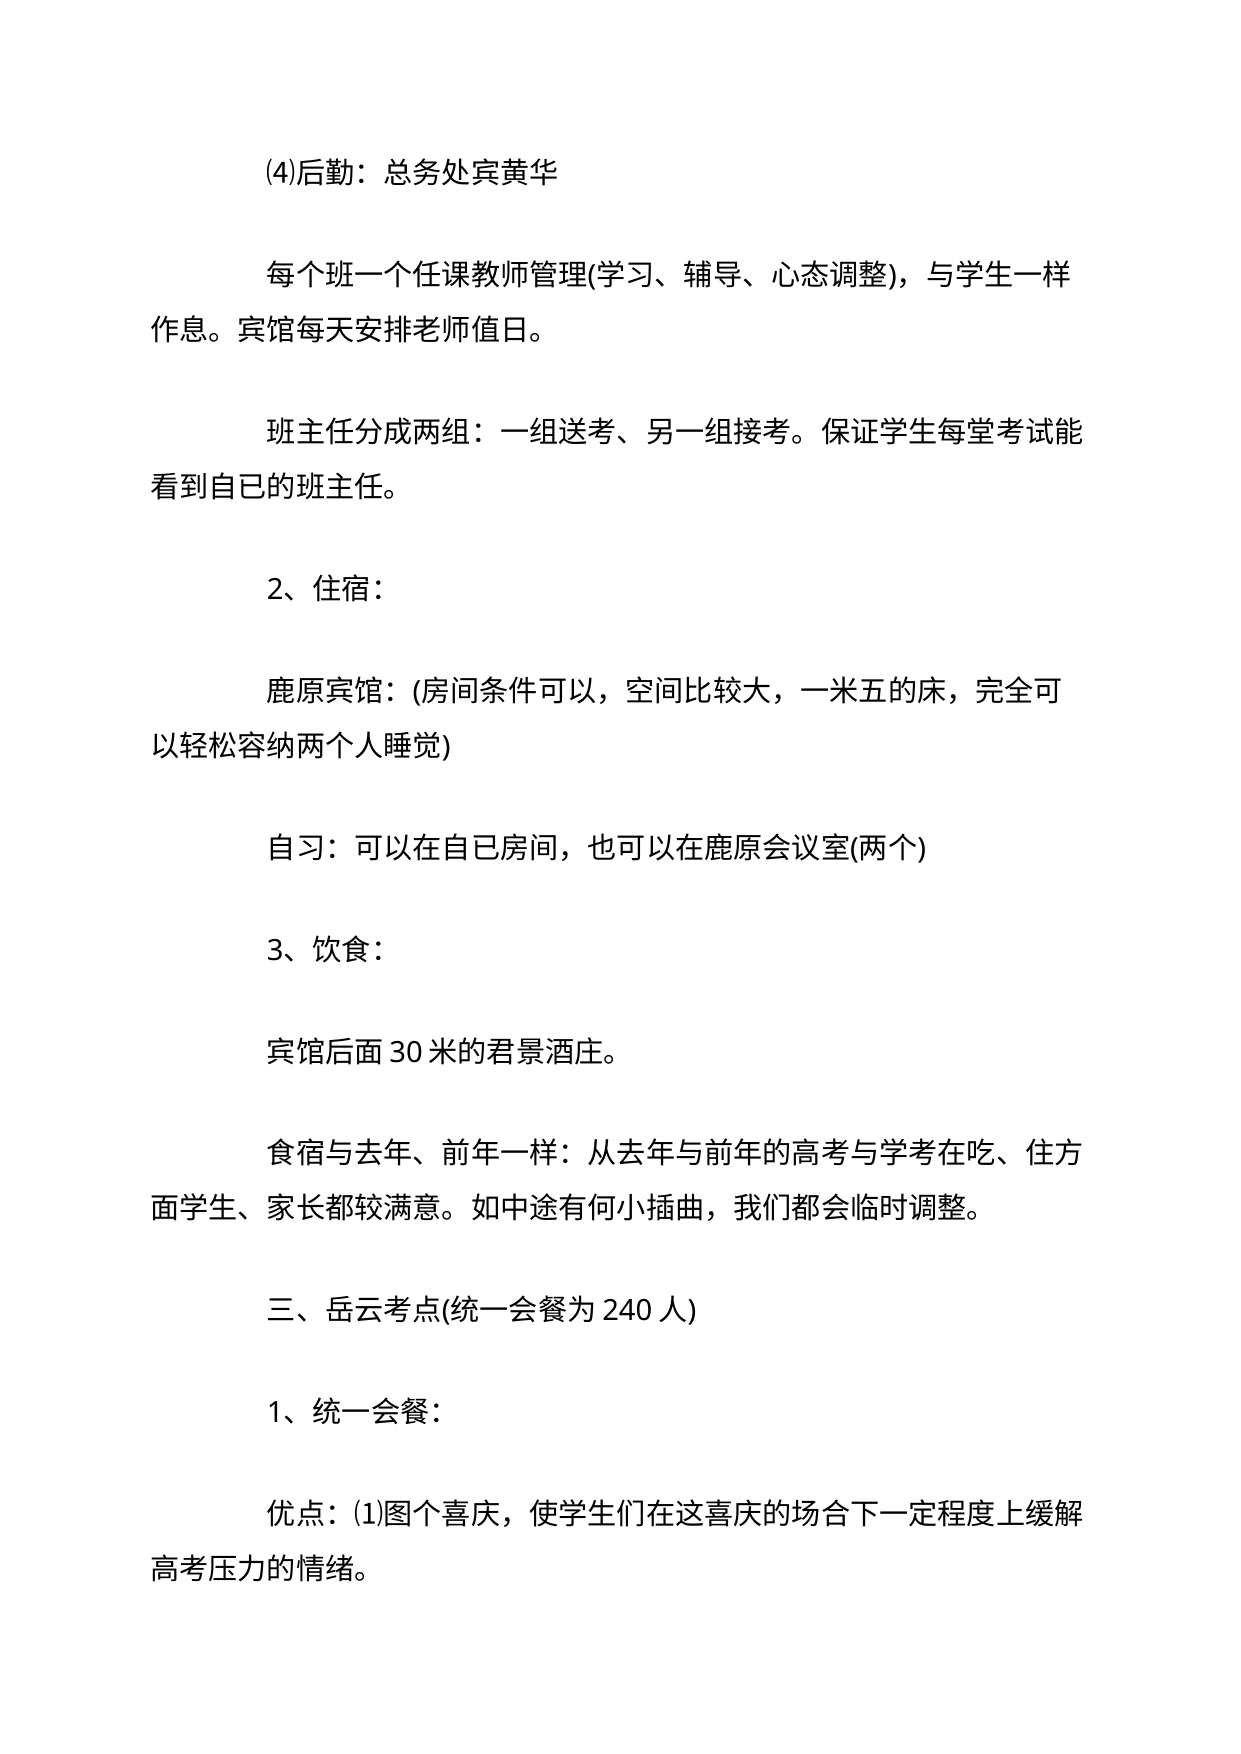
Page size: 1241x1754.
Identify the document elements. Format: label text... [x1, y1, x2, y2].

text 1、统一会餐： [150, 1389, 1090, 1431]
text 鹿原宾馆：(房间条件可以，空间比较大，一米五的床，完全可以轻松容纳两个人睡觉) [150, 667, 1090, 764]
text 2、住宿： [150, 565, 1090, 608]
text 宾馆后面30米的君景酒庄。 [150, 1028, 1090, 1071]
text 班主任分成两组：一组送考、另一组接考。保证学生每堂考试能看到自已的班主任。 [150, 408, 1090, 506]
text 3、饮食： [150, 926, 1090, 968]
text ⑷后勤：总务处宾黄华 [150, 150, 1090, 192]
text 自习：可以在自已房间，也可以在鹿原会议室(两个) [150, 824, 1090, 867]
text 食宿与去年、前年一样：从去年与前年的高考与学考在吃、住方面学生、家长都较满意。如中途有何小插曲，我们都会临时调整。 [150, 1130, 1090, 1227]
text 每个班一个任课教师管理(学习、辅导、心态调整)，与学生一样作息。宾馆每天安排老师值日。 [150, 252, 1090, 349]
text 三、岳云考点(统一会餐为240人) [150, 1287, 1090, 1329]
text 优点：⑴图个喜庆，使学生们在这喜庆的场合下一定程度上缓解高考压力的情绪。 [150, 1491, 1090, 1588]
